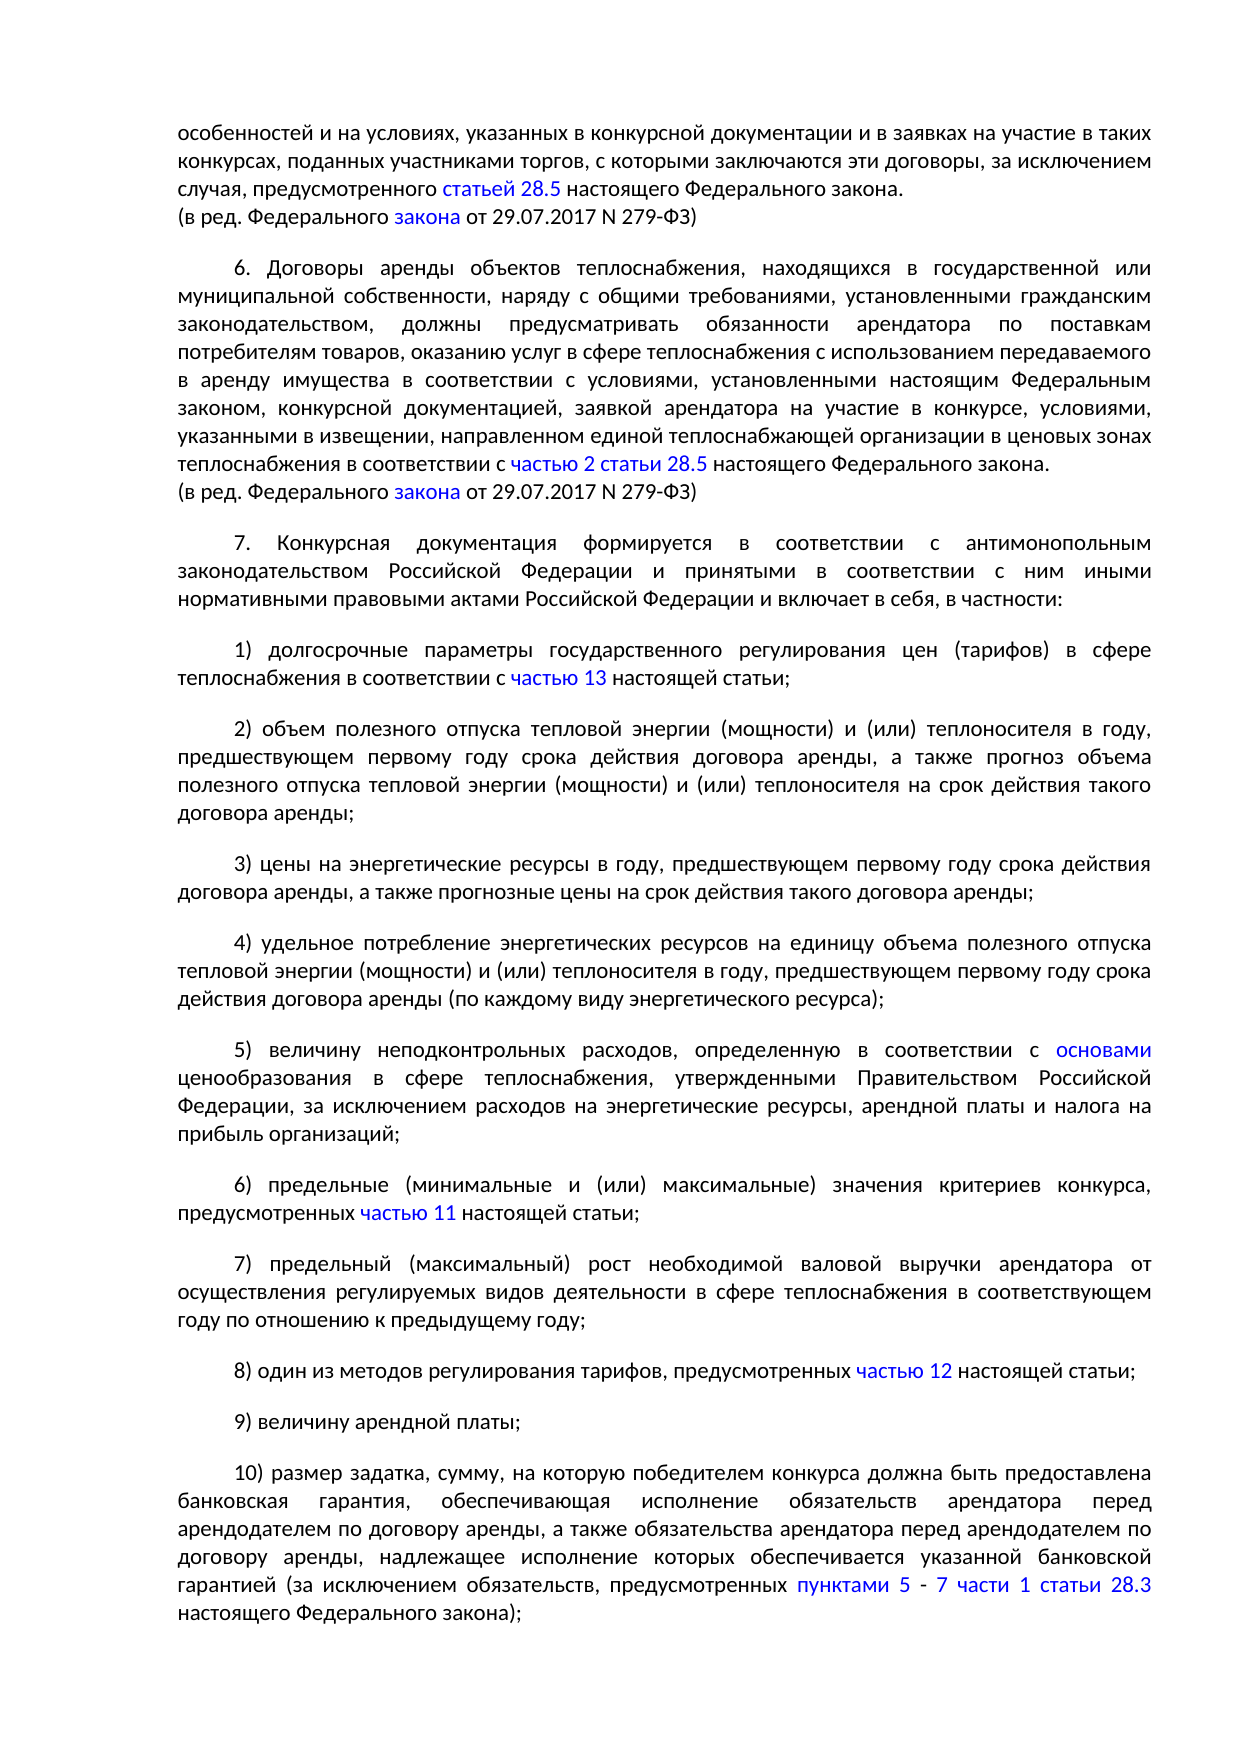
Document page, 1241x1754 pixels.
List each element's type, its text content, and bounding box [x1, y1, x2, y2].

text 6. Договоры аренды объектов теплоснабжения, находящихся в государственной или муниципальной собственности, наряду с общими требованиями, установленными гражданским законодательством, должны предусматривать обязанности арендатора по поставкам потребителям товаров, оказанию услуг в сфере теплоснабжения с использованием передаваемого в аренду имущества в соответствии с условиями, установленными настоящим Федеральным законом, конкурсной документацией, заявкой арендатора на участие в конкурсе, условиями, указанными в извещении, направленном единой теплоснабжающей организации в ценовых зонах теплоснабжения в соответствии с частью 2 статьи 28.5 настоящего Федерального закона. [177, 253, 1152, 477]
text 4) удельное потребление энергетических ресурсов на единицу объема полезного отпуска тепловой энергии (мощности) и (или) теплоносителя в году, предшествующем первому году срока действия договора аренды (по каждому виду энергетического ресурса); [177, 928, 1152, 1012]
text (в ред. Федерального закона от 29.07.2017 N 279-ФЗ) [177, 477, 1152, 505]
text 10) размер задатка, сумму, на которую победителем конкурса должна быть предоставлена банковская гарантия, обеспечивающая исполнение обязательств арендатора перед арендодателем по договору аренды, а также обязательства арендатора перед арендодателем по договору аренды, надлежащее исполнение которых обеспечивается указанной банковской гарантией (за исключением обязательств, предусмотренных пунктами 5 - 7 части 1 статьи 28.3 настоящего Федерального закона); [177, 1458, 1152, 1626]
text 7) предельный (максимальный) рост необходимой валовой выручки арендатора от осуществления регулируемых видов деятельности в сфере теплоснабжения в соответствующем году по отношению к предыдущему году; [177, 1249, 1152, 1333]
text 2) объем полезного отпуска тепловой энергии (мощности) и (или) теплоносителя в году, предшествующем первому году срока действия договора аренды, а также прогноз объема полезного отпуска тепловой энергии (мощности) и (или) теплоносителя на срок действия такого договора аренды; [177, 714, 1152, 826]
text 5) величину неподконтрольных расходов, определенную в соответствии с основами ценообразования в сфере теплоснабжения, утвержденными Правительством Российской Федерации, за исключением расходов на энергетические ресурсы, арендной платы и налога на прибыль организаций; [177, 1035, 1152, 1147]
text 8) один из методов регулирования тарифов, предусмотренных частью 12 настоящей статьи; [177, 1356, 1152, 1384]
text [177, 118, 1152, 202]
text 7. Конкурсная документация формируется в соответствии с антимонопольным законодательством Российской Федерации и принятыми в соответствии с ним иными нормативными правовыми актами Российской Федерации и включает в себя, в частности: [177, 528, 1152, 612]
text 1) долгосрочные параметры государственного регулирования цен (тарифов) в сфере теплоснабжения в соответствии с частью 13 настоящей статьи; [177, 635, 1152, 691]
text 6) предельные (минимальные и (или) максимальные) значения критериев конкурса, предусмотренных частью 11 настоящей статьи; [177, 1170, 1152, 1226]
text (в ред. Федерального закона от 29.07.2017 N 279-ФЗ) [177, 202, 1152, 230]
text 3) цены на энергетические ресурсы в году, предшествующем первому году срока действия договора аренды, а также прогнозные цены на срок действия такого договора аренды; [177, 849, 1152, 905]
text 9) величину арендной платы; [177, 1407, 1152, 1435]
